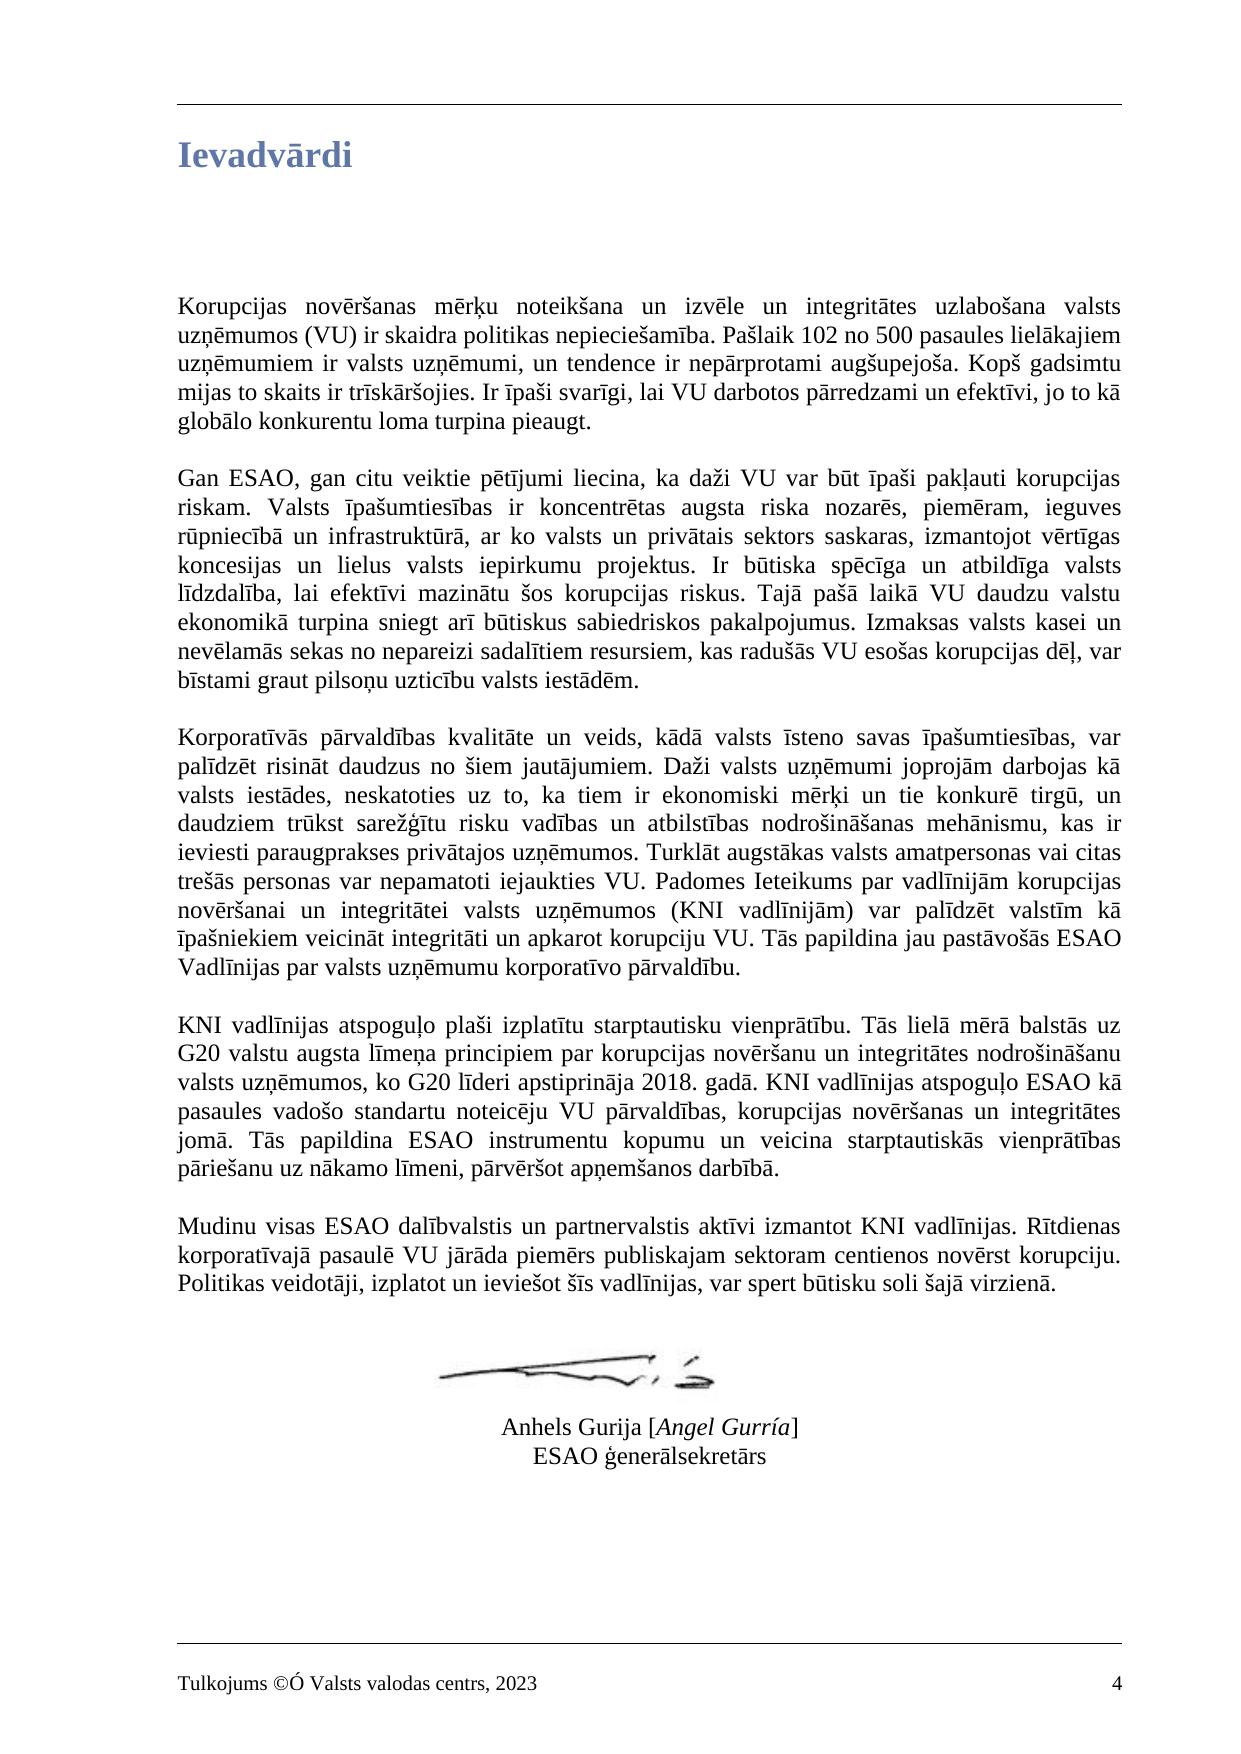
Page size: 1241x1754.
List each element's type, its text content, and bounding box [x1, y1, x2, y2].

text Anhels Gurija [Angel Gurría] [177, 1412, 1122, 1441]
text Korupcijas novēršanas mērķu noteikšana un izvēle un integritātes uzlabošana valsts uzņēmumos (VU) ir skaidra politikas nepieciešamība. Pašlaik 102 no 500 pasaules lielākajiem uzņēmumiem ir valsts uzņēmumi, un tendence ir nepārprotami augšupejoša. Kopš gadsimtu mijas to skaits ir trīskāršojies. Ir īpaši svarīgi, lai VU darbotos pārredzami un efektīvi, jo to kā globālo konkurentu loma turpina pieaugt. [177, 291, 1122, 435]
text Ievadvārdi [177, 133, 1122, 176]
text Gan ESAO, gan citu veiktie pētījumi liecina, ka daži VU var būt īpaši pakļauti korupcijas riskam. Valsts īpašumtiesības ir koncentrētas augsta riska nozarēs, piemēram, ieguves rūpniecībā un infrastruktūrā, ar ko valsts un privātais sektors saskaras, izmantojot vērtīgas koncesijas un lielus valsts iepirkumu projektus. Ir būtiska spēcīga un atbildīga valsts līdzdalība, lai efektīvi mazinātu šos korupcijas riskus. Tajā pašā laikā VU daudzu valstu ekonomikā turpina sniegt arī būtiskus sabiedriskos pakalpojumus. Izmaksas valsts kasei un nevēlamās sekas no nepareizi sadalītiem resursiem, kas radušās VU esošas korupcijas dēļ, var bīstami graut pilsoņu uzticību valsts iestādēm. [177, 463, 1122, 693]
text Mudinu visas ESAO dalībvalstis un partnervalstis aktīvi izmantot KNI vadlīnijas. Rītdienas korporatīvajā pasaulē VU jārāda piemērs publiskajam sektoram centienos novērst korupciju. Politikas veidotāji, izplatot un ieviešot šīs vadlīnijas, var spert būtisku soli šajā virzienā. [177, 1211, 1122, 1297]
text KNI vadlīnijas atspoguļo plaši izplatītu starptautisku vienprātību. Tās lielā mērā balstās uz G20 valstu augsta līmeņa principiem par korupcijas novēršanu un integritātes nodrošināšanu valsts uzņēmumos, ko G20 līderi apstiprināja 2018. gadā. KNI vadlīnijas atspoguļo ESAO kā pasaules vadošo standartu noteicēju VU pārvaldības, korupcijas novēršanas un integritātes jomā. Tās papildina ESAO instrumentu kopumu un veicina starptautiskās vienprātības pāriešanu uz nākamo līmeni, pārvēršot apņemšanos darbībā. [177, 1010, 1122, 1182]
text Korporatīvās pārvaldības kvalitāte un veids, kādā valsts īsteno savas īpašumtiesības, var palīdzēt risināt daudzus no šiem jautājumiem. Daži valsts uzņēmumi joprojām darbojas kā valsts iestādes, neskatoties uz to, ka tiem ir ekonomiski mērķi un tie konkurē tirgū, un daudziem trūkst sarežģītu risku vadības un atbilstības nodrošināšanas mehānismu, kas ir ieviesti paraugprakses privātajos uzņēmumos. Turklāt augstākas valsts amatpersonas vai citas trešās personas var nepamatoti iejaukties VU. Padomes Ieteikums par vadlīnijām korupcijas novēršanai un integritātei valsts uzņēmumos (KNI vadlīnijām) var palīdzēt valstīm kā īpašniekiem veicināt integritāti un apkarot korupciju VU. Tās papildina jau pastāvošās ESAO Vadlīnijas par valsts uzņēmumu korporatīvo pārvaldību. [177, 722, 1122, 981]
picture [381, 1322, 804, 1412]
text ESAO ģenerālsekretārs [177, 1441, 1122, 1470]
